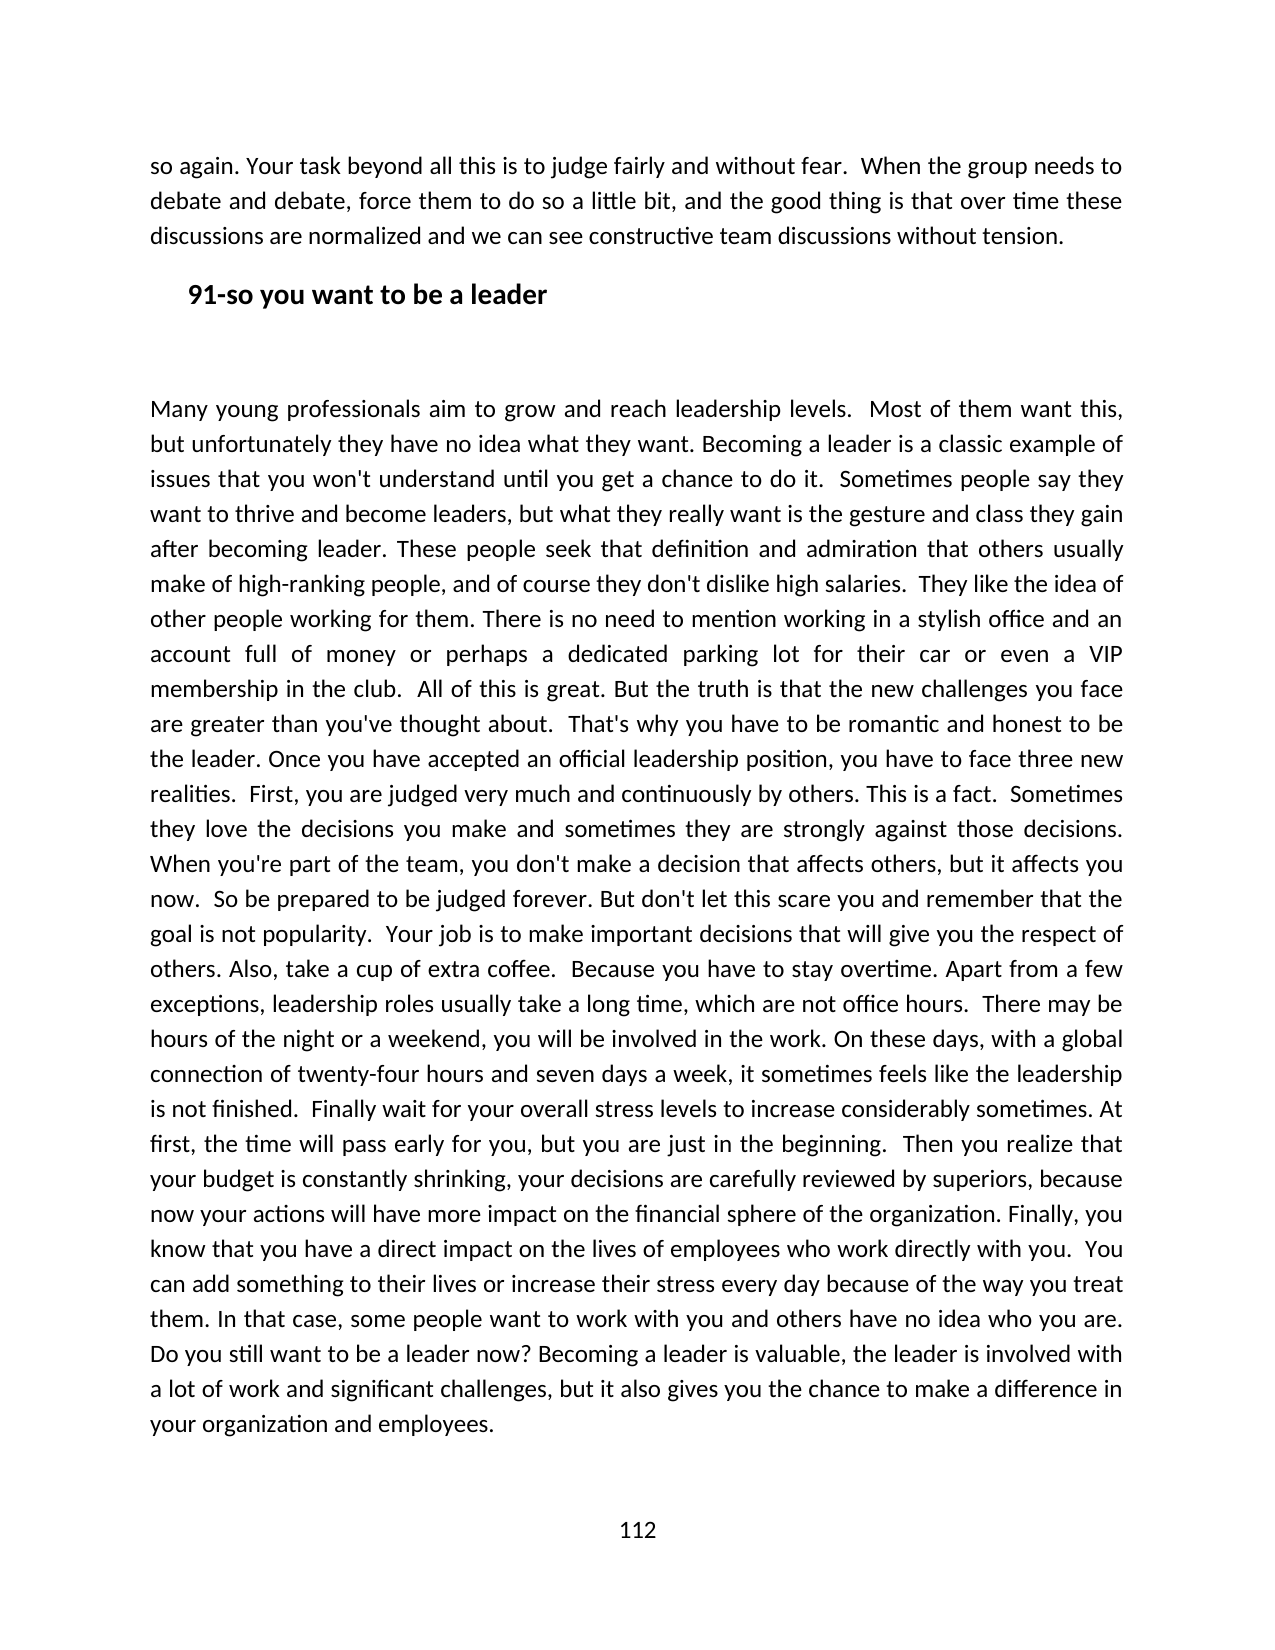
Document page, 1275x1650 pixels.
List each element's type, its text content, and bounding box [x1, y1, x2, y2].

text Many young professionals aim to grow and reach leadership levels. Most of them want this, but unfortunately they have no idea what they want. Becoming a leader is a classic example of issues that you won't understand until you get a chance to do it. Sometimes people say they want to thrive and become leaders, but what they really want is the gesture and class they gain after becoming leader. These people seek that definition and admiration that others usually make of high-ranking people, and of course they don't dislike high salaries. They like the idea of other people working for them. There is no need to mention working in a stylish office and an account full of money or perhaps a dedicated parking lot for their car or even a VIP membership in the club. All of this is great. But the truth is that the new challenges you face are greater than you've thought about. That's why you have to be romantic and honest to be the leader. Once you have accepted an official leadership position, you have to face three new realities. First, you are judged very much and continuously by others. This is a fact. Sometimes they love the decisions you make and sometimes they are strongly against those decisions. When you're part of the team, you don't make a decision that affects others, but it affects you now. So be prepared to be judged forever. But don't let this scare you and remember that the goal is not popularity. Your job is to make important decisions that will give you the respect of others. Also, take a cup of extra coffee. Because you have to stay overtime. Apart from a few exceptions, leadership roles usually take a long time, which are not office hours. There may be hours of the night or a weekend, you will be involved in the work. On these days, with a global connection of twenty-four hours and seven days a week, it sometimes feels like the leadership is not finished. Finally wait for your overall stress levels to increase considerably sometimes. At first, the time will pass early for you, but you are just in the beginning. Then you realize that your budget is constantly shrinking, your decisions are carefully reviewed by superiors, because now your actions will have more impact on the financial sphere of the organization. Finally, you know that you have a direct impact on the lives of employees who work directly with you. You can add something to their lives or increase their stress every day because of the way you treat them. In that case, some people want to work with you and others have no idea who you are. Do you still want to be a leader now? Becoming a leader is valuable, the leader is involved with a lot of work and significant challenges, but it also gives you the chance to make a difference in your organization and employees. [150, 393, 1125, 1439]
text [150, 150, 1125, 251]
subtitle so you want to be a leader [187, 276, 1125, 311]
